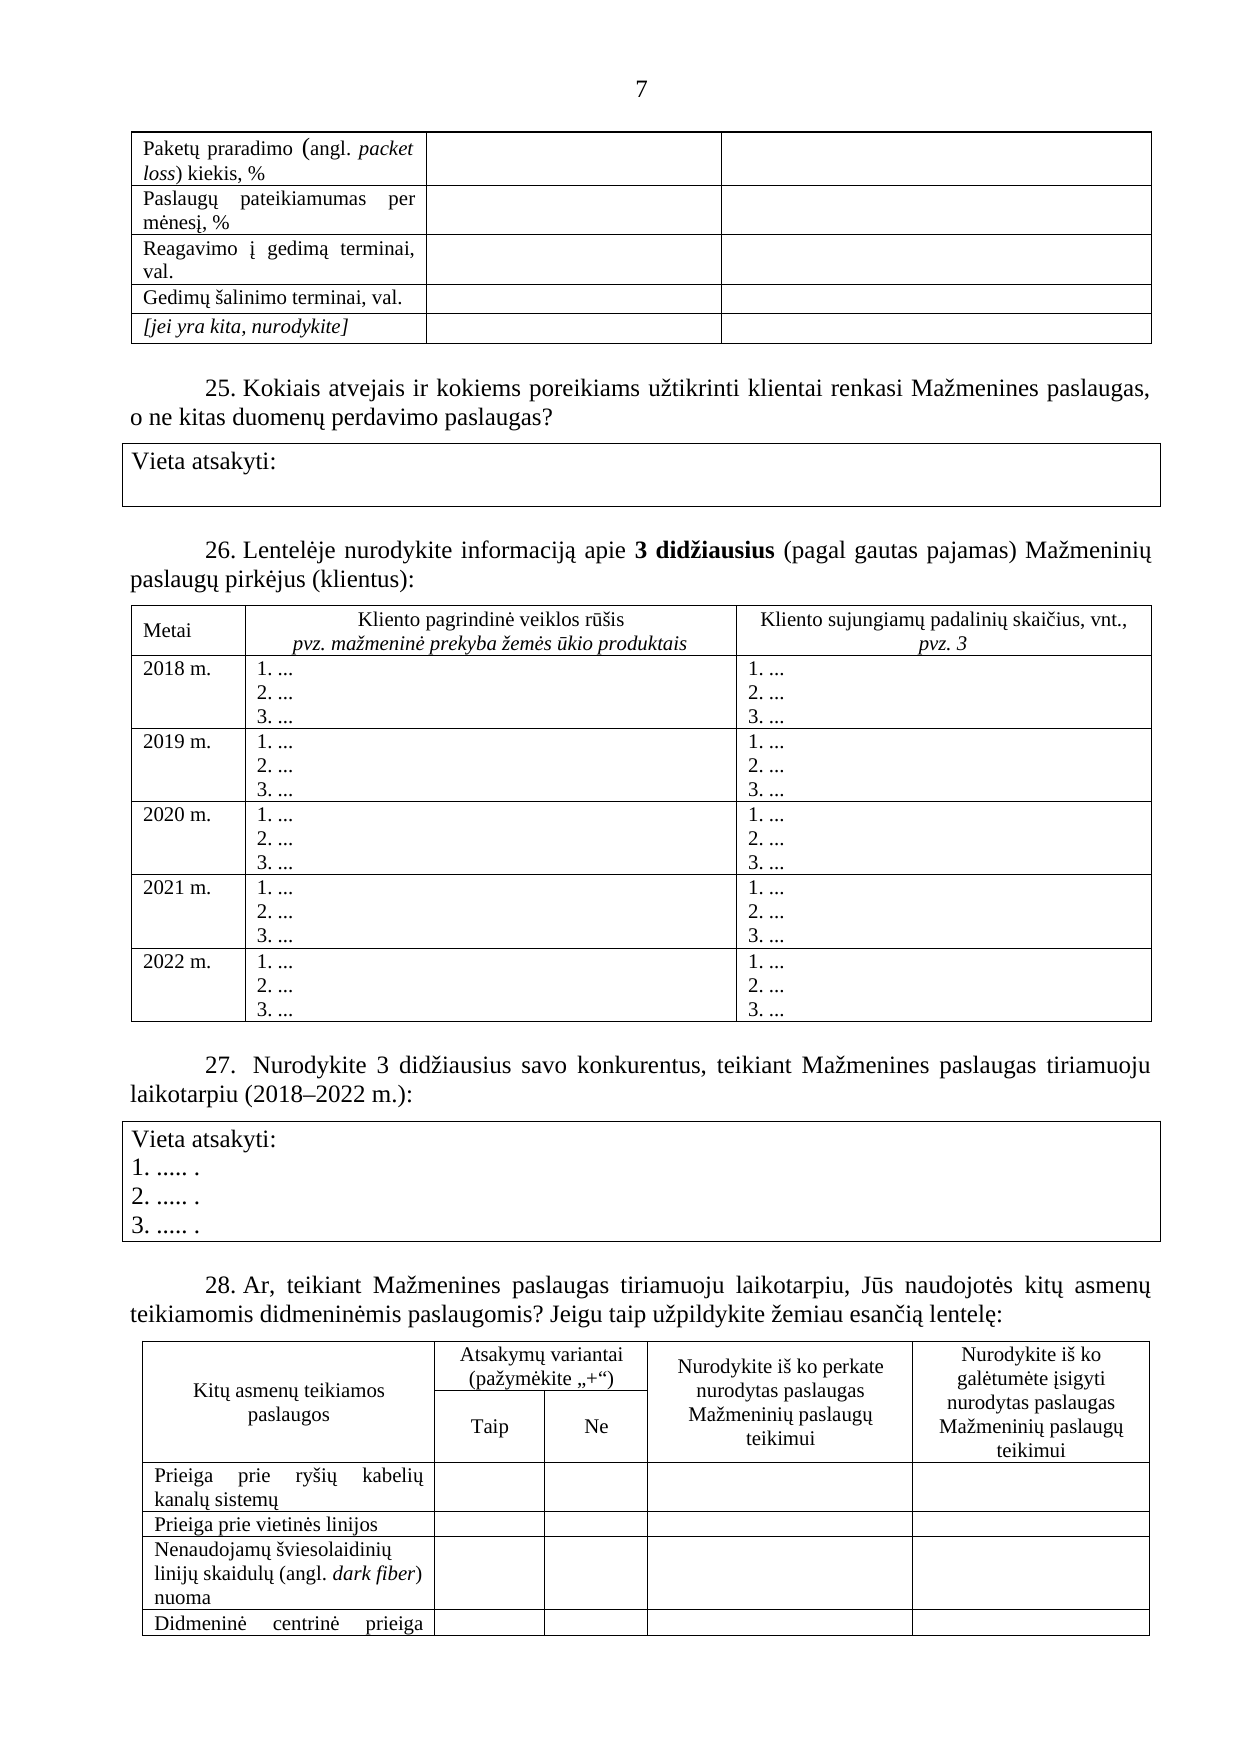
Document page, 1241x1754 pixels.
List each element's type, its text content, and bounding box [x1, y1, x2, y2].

table_cell [435, 1512, 544, 1536]
table_header Metai [132, 606, 245, 654]
table_cell [913, 1537, 1149, 1609]
table_cell [648, 1610, 912, 1634]
table_cell 2019 m. [132, 729, 245, 801]
table_cell [648, 1537, 912, 1609]
table_cell 1. ... 2. ... 3. ... [246, 949, 736, 1021]
table_cell 2022 m. [132, 949, 245, 1021]
table_cell 1. ... 2. ... 3. ... [246, 875, 736, 947]
table_cell 2018 m. [132, 656, 245, 728]
table_cell 1. ... 2. ... 3. ... [737, 875, 1151, 947]
table_cell [427, 314, 721, 343]
table_cell [913, 1463, 1149, 1511]
table_cell Paketų praradimo (angl. packet loss) kiekis, % [132, 133, 426, 185]
table_cell [648, 1512, 912, 1536]
table_header Kitų asmenų teikiamos paslaugos [143, 1342, 434, 1462]
table_cell [913, 1610, 1149, 1634]
table_cell Prieiga prie ryšių kabelių kanalų sistemų [143, 1463, 434, 1511]
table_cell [143, 1610, 434, 1634]
table_cell Taip [435, 1391, 544, 1462]
text 3. ..... . [123, 1207, 1160, 1241]
table_cell [648, 1463, 912, 1511]
table_cell [jei yra kita, nurodykite] [132, 314, 426, 343]
list Kokiais atvejais ir kokiems poreikiams užtikrinti klientai renkasi Mažmenines paslaugas, o ne kitas duomenų perdavimo paslaugas? [130, 373, 1152, 430]
table_cell [722, 186, 1151, 234]
table_cell [722, 314, 1151, 343]
table_cell Gedimų šalinimo terminai, val. [132, 285, 426, 313]
table_cell Reagavimo į gedimą terminai, val. [132, 235, 426, 283]
list Ar, teikiant Mažmenines paslaugas tiriamuoju laikotarpiu, Jūs naudojotės kitų asmenų teikiamomis didmeninėmis paslaugomis? Jeigu taip užpildykite žemiau esančią lentelę: [130, 1271, 1152, 1328]
table_header Kliento sujungiamų padalinių skaičius, vnt., pvz. 3 [737, 606, 1151, 654]
table_cell 1. ... 2. ... 3. ... [737, 802, 1151, 874]
table_cell [545, 1610, 647, 1634]
table_cell [545, 1537, 647, 1609]
table_cell 1. ... 2. ... 3. ... [737, 949, 1151, 1021]
text 1. ..... . [131, 1152, 1152, 1181]
table_cell [435, 1463, 544, 1511]
table_cell Ne [545, 1391, 647, 1462]
table_cell Paslaugų pateikiamumas per mėnesį, % [132, 186, 426, 234]
table_cell [427, 235, 721, 283]
table_cell 1. ... 2. ... 3. ... [246, 729, 736, 801]
text 2. ..... . [131, 1181, 1152, 1207]
table_cell 1. ... 2. ... 3. ... [737, 656, 1151, 728]
table_cell [722, 133, 1151, 185]
table_header Atsakymų variantai (pažymėkite „+“) [435, 1342, 647, 1390]
table_cell 1. ... 2. ... 3. ... [246, 656, 736, 728]
table_header Kliento pagrindinė veiklos rūšis pvz. mažmeninė prekyba žemės ūkio produktais [246, 606, 736, 654]
table_cell [722, 235, 1151, 283]
table_cell 2021 m. [132, 875, 245, 947]
table_cell [427, 186, 721, 234]
table_cell [545, 1463, 647, 1511]
table_cell [722, 285, 1151, 313]
table_cell 2020 m. [132, 802, 245, 874]
table_cell Prieiga prie vietinės linijos [143, 1512, 434, 1536]
text Vieta atsakyti: [123, 444, 1160, 475]
table_cell 1. ... 2. ... 3. ... [246, 802, 736, 874]
table_cell [545, 1512, 647, 1536]
table_cell 1. ... 2. ... 3. ... [737, 729, 1151, 801]
table_header Nurodykite iš ko perkate nurodytas paslaugas Mažmeninių paslaugų teikimui [648, 1342, 912, 1462]
table_cell [435, 1610, 544, 1634]
text Vieta atsakyti: [123, 1122, 1160, 1152]
table_cell [913, 1512, 1149, 1536]
table_cell [427, 133, 721, 185]
table_cell Nenaudojamų šviesolaidinių linijų skaidulų (angl. dark fiber) nuoma [143, 1537, 434, 1609]
table_cell [435, 1537, 544, 1609]
list Nurodykite 3 didžiausius savo konkurentus, teikiant Mažmenines paslaugas tiriamuoju laikotarpiu (2018–2022 m.): [130, 1051, 1152, 1108]
list Lentelėje nurodykite informaciją apie 3 didžiausius (pagal gautas pajamas) Mažmeninių paslaugų pirkėjus (klientus): [130, 535, 1152, 593]
table_header Nurodykite iš ko galėtumėte įsigyti nurodytas paslaugas Mažmeninių paslaugų teikimui [913, 1342, 1149, 1462]
table_cell [427, 285, 721, 313]
